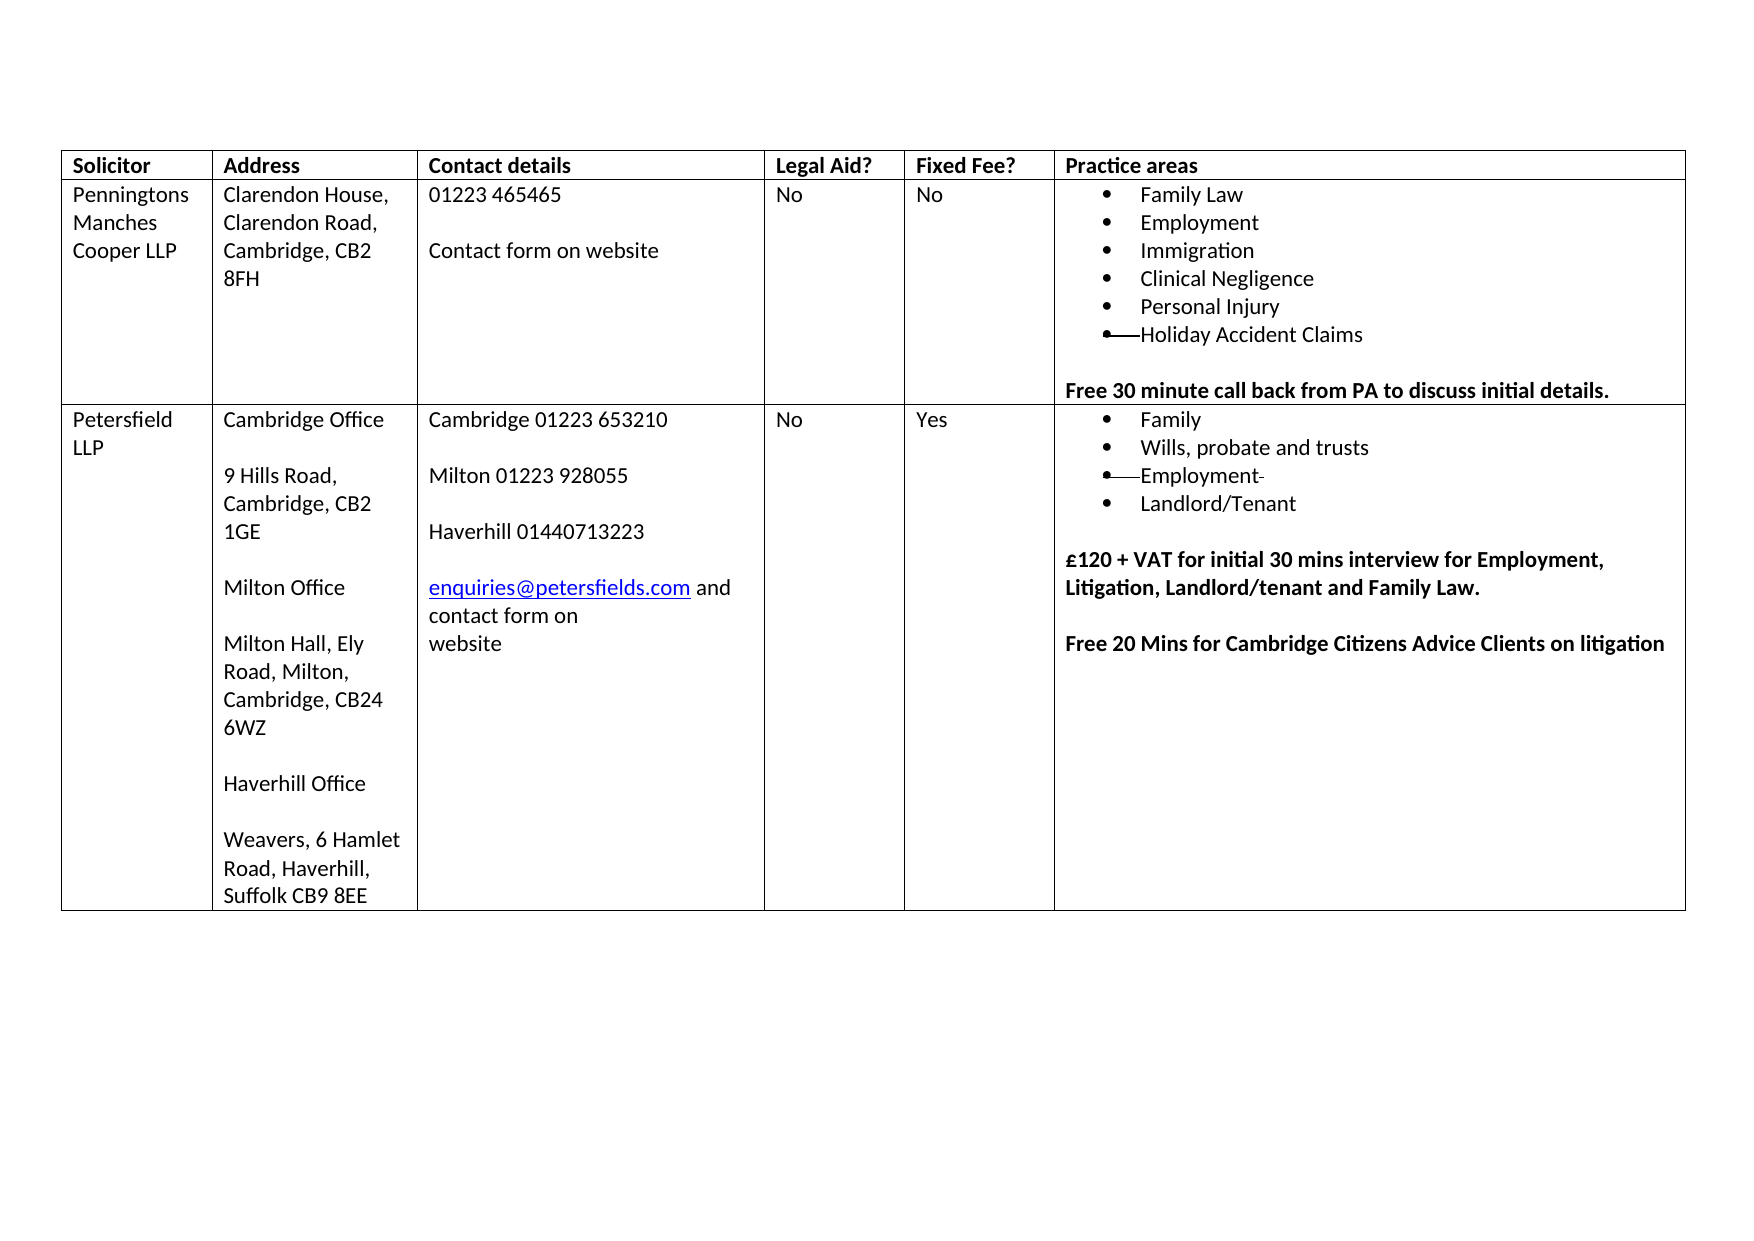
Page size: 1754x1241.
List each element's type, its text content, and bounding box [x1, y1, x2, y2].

table_cell No [765, 180, 904, 404]
table_cell Family Wills, probate and trusts Employment Landlord/Tenant £120 + VAT for initial 30 mins interview for Employment, Litigation, Landlord/tenant and Family Law. Free 20 Mins for Cambridge Citizens Advice Clients on litigation [1055, 405, 1685, 910]
table_header Address [213, 151, 417, 179]
table_cell Clarendon House, Clarendon Road, Cambridge, CB2 8FH [213, 180, 417, 404]
table_cell Yes [905, 405, 1054, 910]
table_header Solicitor [62, 151, 212, 179]
table_cell Penningtons Manches Cooper LLP [62, 180, 212, 404]
table_cell Petersfield LLP [62, 405, 212, 910]
table_cell No [905, 180, 1054, 404]
table_cell Cambridge 01223 653210 Milton 01223 928055 Haverhill 01440713223 enquiries@petersfields.com and contact form on website [418, 405, 764, 910]
table_cell Family Law Employment Immigration Clinical Negligence Personal Injury Holiday Accident Claims Free 30 minute call back from PA to discuss initial details. [1055, 180, 1685, 404]
table_header Practice areas [1055, 151, 1685, 179]
table_cell No [765, 405, 904, 910]
table_header Contact details [418, 151, 764, 179]
table_header Fixed Fee? [905, 151, 1054, 179]
table_cell 01223 465465 Contact form on website [418, 180, 764, 404]
table_header Legal Aid? [765, 151, 904, 179]
table_cell Cambridge Office 9 Hills Road, Cambridge, CB2 1GE Milton Office Milton Hall, Ely Road, Milton, Cambridge, CB24 6WZ Haverhill Office Weavers, 6 Hamlet Road, Haverhill, Suffolk CB9 8EE [213, 405, 417, 910]
